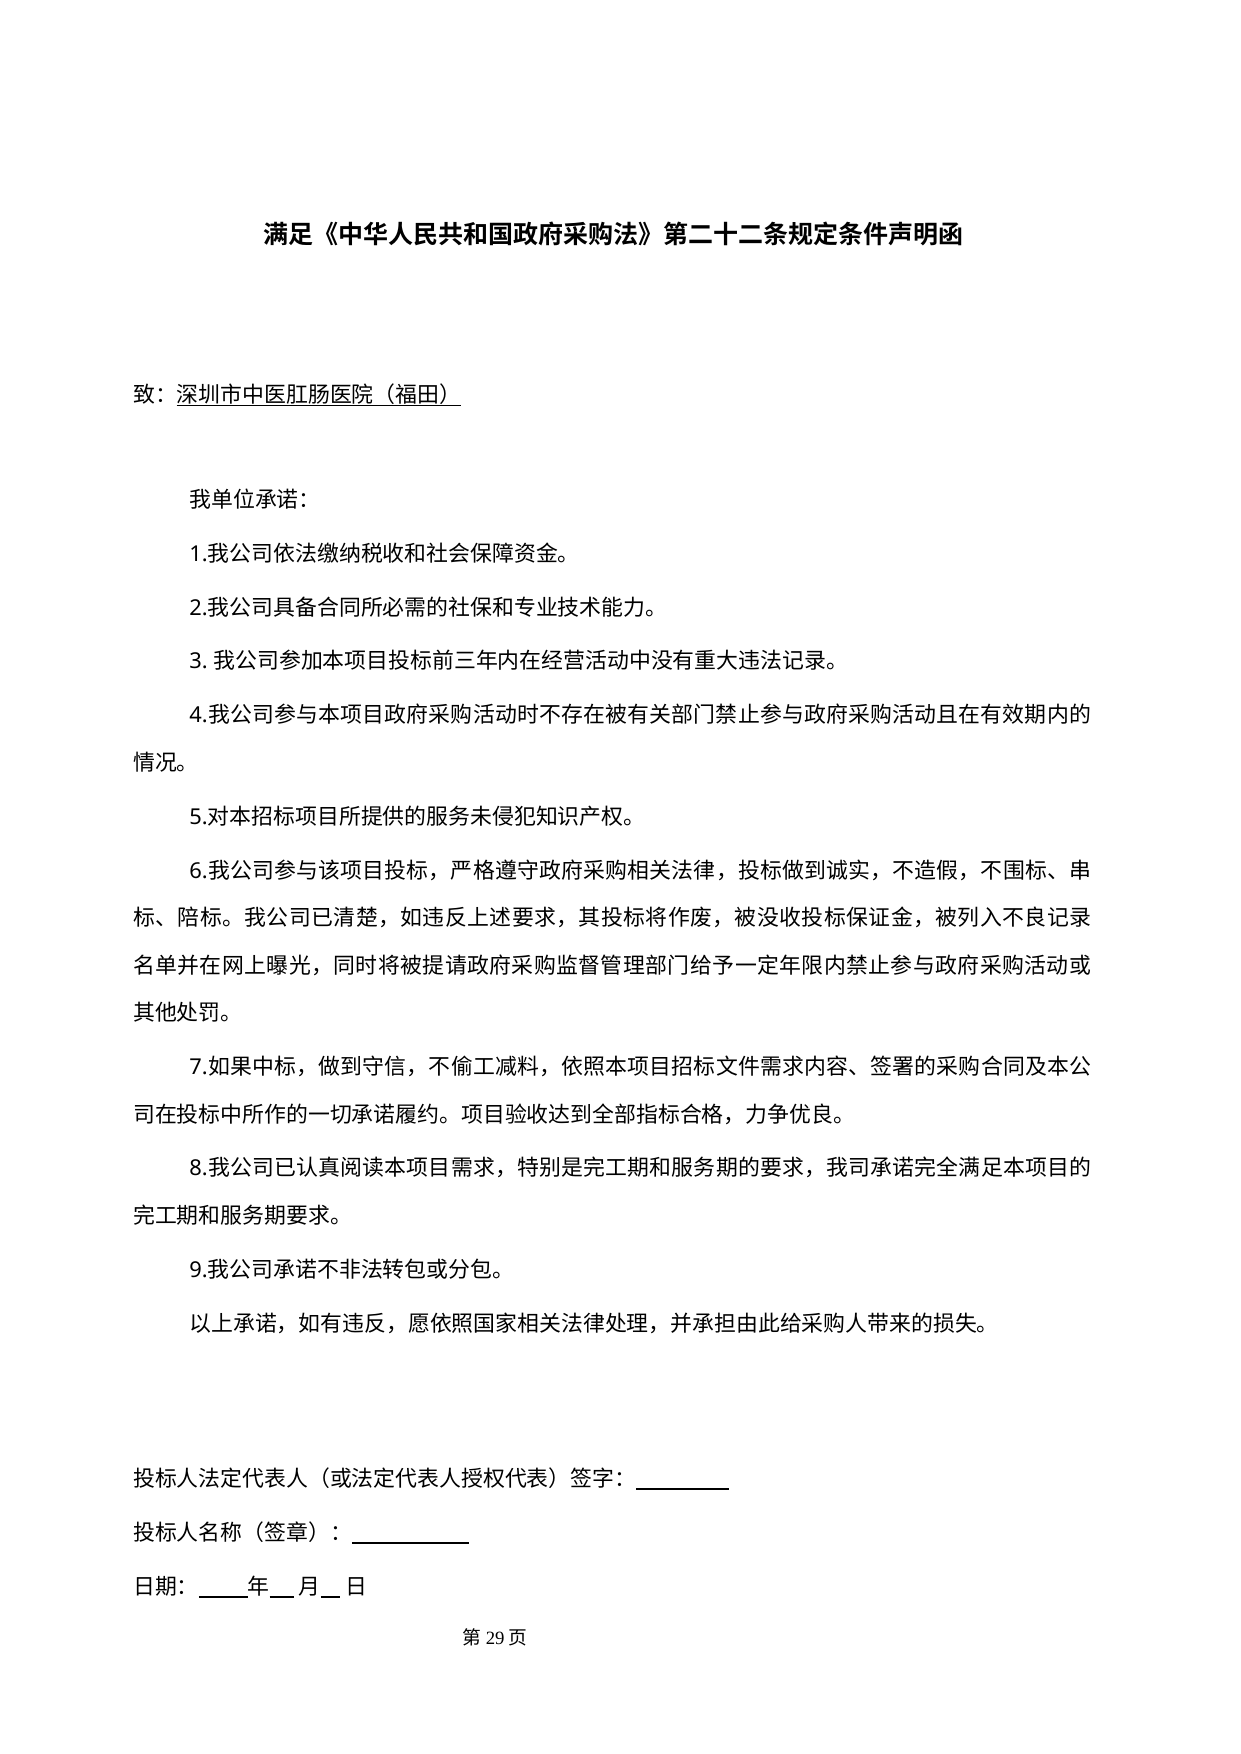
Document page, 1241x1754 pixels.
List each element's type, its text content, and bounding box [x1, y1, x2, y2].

text 7.如果中标，做到守信，不偷工减料，依照本项目招标文件需求内容、签署的采购合同及本公司在投标中所作的一切承诺履约。项目验收达到全部指标合格，力争优良。 [133, 1049, 1093, 1128]
text 8.我公司已认真阅读本项目需求，特别是完工期和服务期的要求，我司承诺完全满足本项目的完工期和服务期要求。 [133, 1150, 1093, 1229]
text 我单位承诺： [133, 482, 1093, 514]
text 以上承诺，如有违反，愿依照国家相关法律处理，并承担由此给采购人带来的损失。 [133, 1306, 1093, 1337]
subtitle 满足《中华人民共和国政府采购法》第二十二条规定条件声明函 [133, 215, 1093, 251]
text 日期： 年 月 日 [133, 1569, 1093, 1600]
text 致：深圳市中医肛肠医院（福田） [133, 377, 1093, 409]
text 1.我公司依法缴纳税收和社会保障资金。 [133, 536, 1093, 568]
text 3. 我公司参加本项目投标前三年内在经营活动中没有重大违法记录。 [133, 643, 1093, 675]
text 4.我公司参与本项目政府采购活动时不存在被有关部门禁止参与政府采购活动且在有效期内的情况。 [133, 697, 1093, 777]
text 6.我公司参与该项目投标，严格遵守政府采购相关法律，投标做到诚实，不造假，不围标、串标、陪标。我公司已清楚，如违反上述要求，其投标将作废，被没收投标保证金，被列入不良记录名单并在网上曝光，同时将被提请政府采购监督管理部门给予一定年限内禁止参与政府采购活动或其他处罚。 [133, 853, 1093, 1027]
text 投标人名称（签章）： [133, 1515, 1093, 1547]
text 5.对本招标项目所提供的服务未侵犯知识产权。 [133, 799, 1093, 831]
text 投标人法定代表人（或法定代表人授权代表）签字： [133, 1461, 1093, 1493]
text 9.我公司承诺不非法转包或分包。 [133, 1252, 1093, 1283]
text 2.我公司具备合同所必需的社保和专业技术能力。 [133, 590, 1093, 621]
